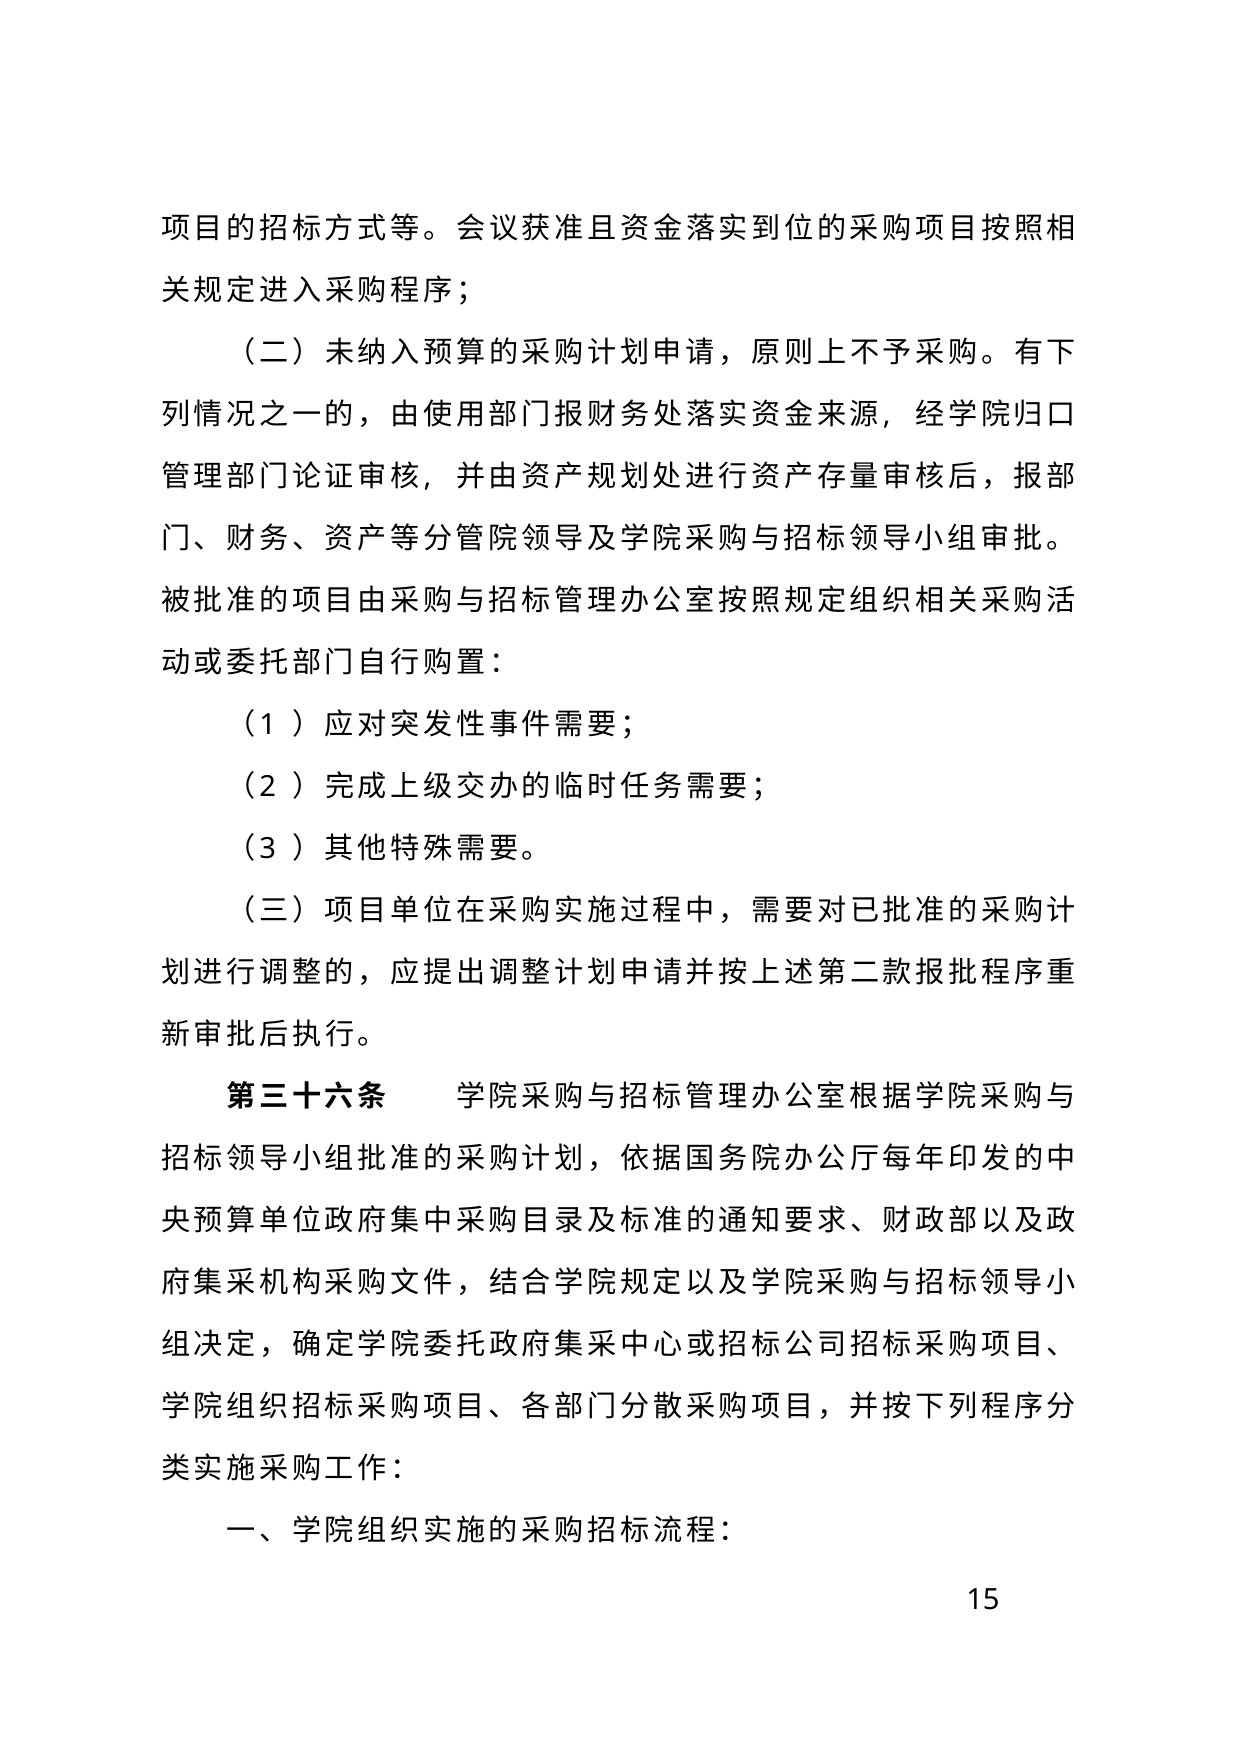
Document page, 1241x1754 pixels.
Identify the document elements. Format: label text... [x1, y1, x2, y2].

text （3）其他特殊需要。 [161, 815, 1079, 877]
text （1）应对突发性事件需要； [161, 691, 1079, 753]
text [161, 195, 1079, 319]
text （二）未纳入预算的采购计划申请，原则上不予采购。有下列情况之一的，由使用部门报财务处落实资金来源,经学院归口管理部门论证审核,并由资产规划处进行资产存量审核后，报部门、财务、资产等分管院领导及学院采购与招标领导小组审批。被批准的项目由采购与招标管理办公室按照规定组织相关采购活动或委托部门自行购置： [161, 319, 1079, 691]
text 一、学院组织实施的采购招标流程： [161, 1497, 1079, 1559]
text （2）完成上级交办的临时任务需要； [161, 753, 1079, 815]
text 第三十六条 学院采购与招标管理办公室根据学院采购与招标领导小组批准的采购计划，依据国务院办公厅每年印发的中央预算单位政府集中采购目录及标准的通知要求、财政部以及政府集采机构采购文件，结合学院规定以及学院采购与招标领导小组决定，确定学院委托政府集采中心或招标公司招标采购项目、学院组织招标采购项目、各部门分散采购项目，并按下列程序分类实施采购工作： [161, 1063, 1079, 1497]
text （三）项目单位在采购实施过程中，需要对已批准的采购计划进行调整的，应提出调整计划申请并按上述第二款报批程序重新审批后执行。 [161, 877, 1079, 1063]
